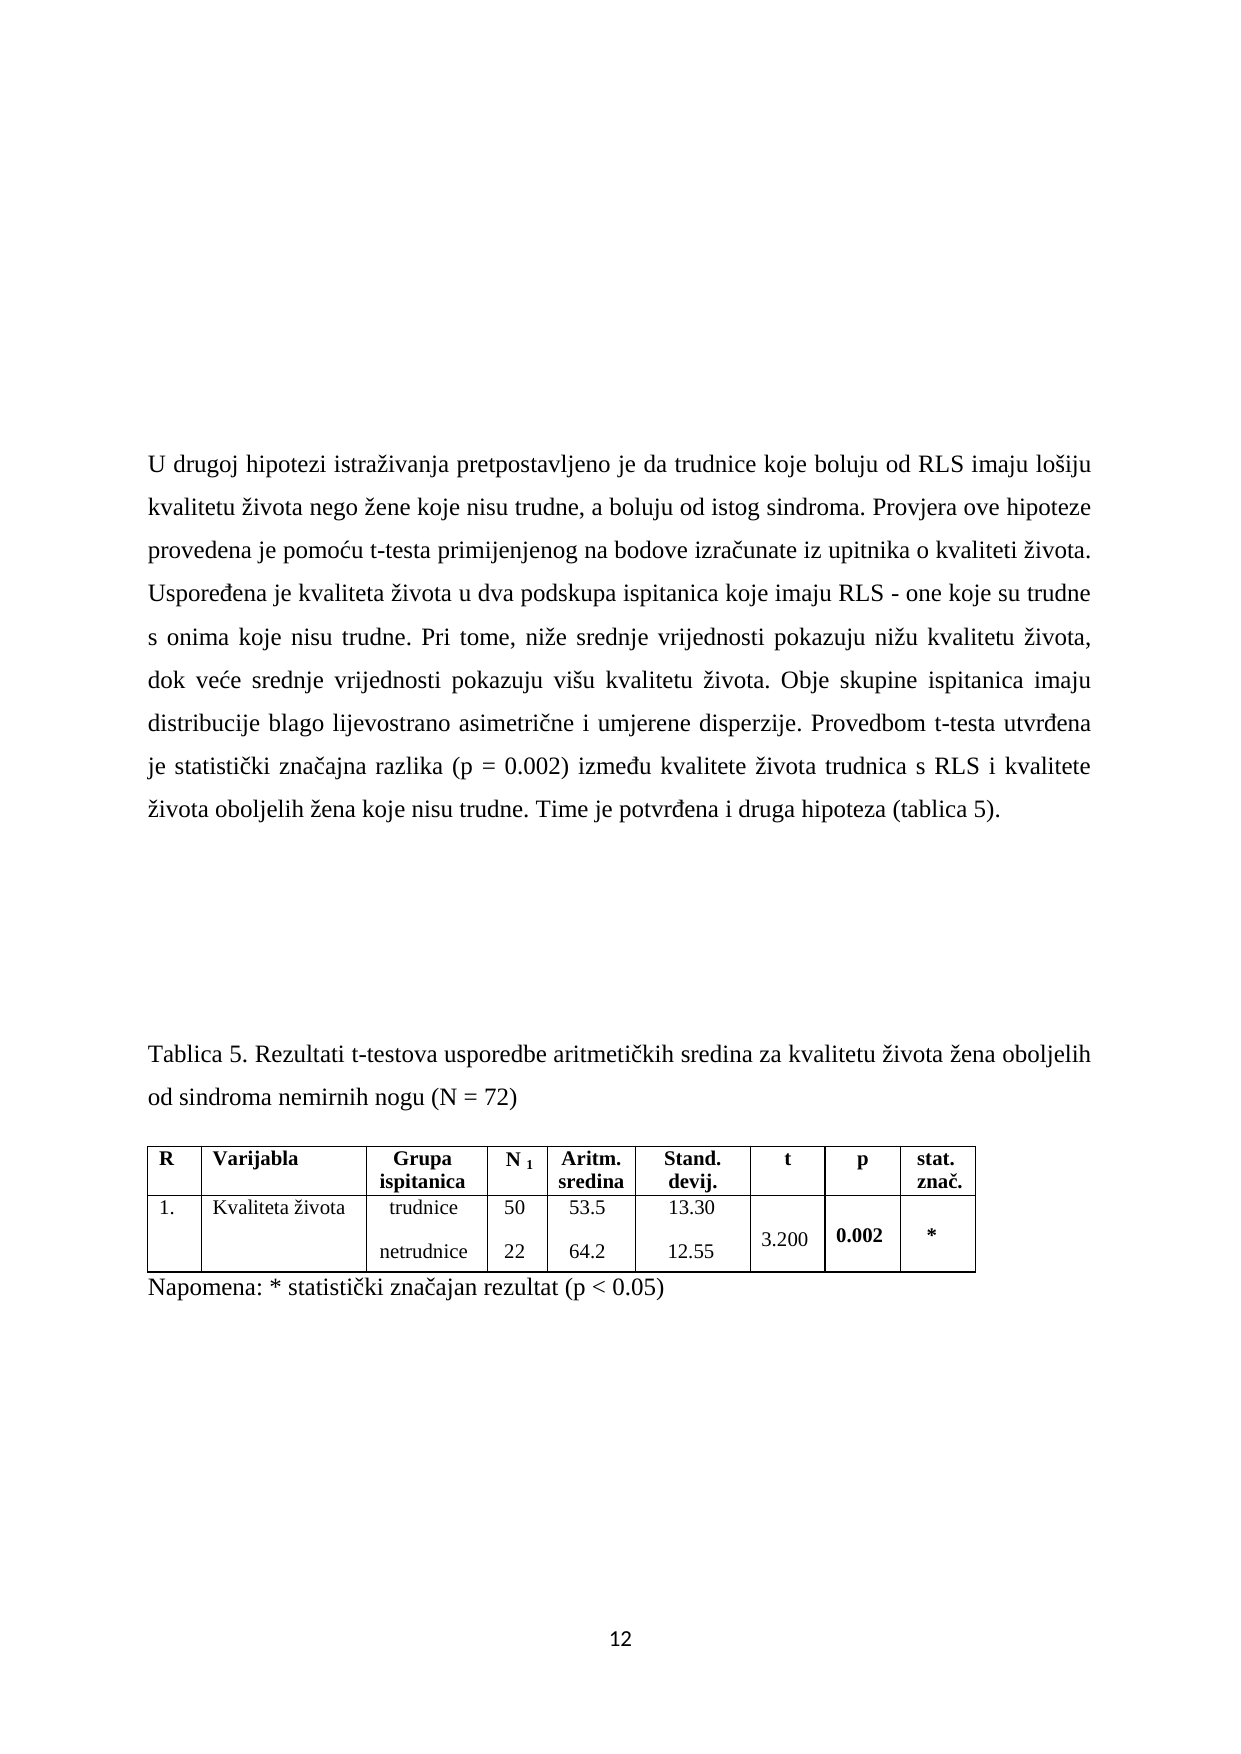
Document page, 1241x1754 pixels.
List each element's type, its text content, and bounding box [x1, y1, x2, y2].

table_header stat. znač. znač. [901, 1147, 975, 1195]
table_header Stand. devij. [636, 1147, 750, 1195]
table_cell trudnice netrudnice [367, 1196, 487, 1271]
table_cell Kvaliteta života [202, 1196, 366, 1271]
table_cell 1. [148, 1196, 201, 1271]
table_header N 1 N 2 [488, 1147, 547, 1195]
table_cell 50 22 [488, 1196, 547, 1271]
table_cell 3.200 [751, 1196, 824, 1271]
text Napomena: * statistički značajan rezultat (p < 0.05) [148, 1272, 1093, 1301]
table_header Aritm. sredina [548, 1147, 635, 1195]
table_header R b [148, 1147, 201, 1195]
table_header Grupa ispitanica [367, 1147, 487, 1195]
text U drugoj hipotezi istraživanja pretpostavljeno je da trudnice koje boluju od RLS imaju lošiju kvalitetu života nego žene koje nisu trudne, a boluju od istog sindroma. Provjera ove hipoteze provedena je pomoću t-testa primijenjenog na bodove izračunate iz upitnika o kvaliteti života. Uspoređena je kvaliteta života u dva podskupa ispitanica koje imaju RLS - one koje su trudne s onima koje nisu trudne. Pri tome, niže srednje vrijednosti pokazuju nižu kvalitetu života, dok veće srednje vrijednosti pokazuju višu kvalitetu života. Obje skupine ispitanica imaju distribucije blago lijevostrano asimetrične i umjerene disperzije. Provedbom t-testa utvrđena je statistički značajna razlika (p = 0.002) između kvalitete života trudnica s RLS i kvalitete života oboljelih žena koje nisu trudne. Time je potvrđena i druga hipoteza (tablica 5). [148, 449, 1093, 823]
table_cell 53.5 64.2 [548, 1196, 635, 1271]
table_header p [826, 1147, 900, 1195]
table_header Varijabla [202, 1147, 366, 1195]
table_header t [751, 1147, 824, 1195]
table_cell 0.002 [826, 1196, 900, 1271]
text Tablica 5. Rezultati t-testova usporedbe aritmetičkih sredina za kvalitetu života žena oboljelih od sindroma nemirnih nogu (N = 72) [148, 1039, 1093, 1111]
table_cell 13.30 12.55 [636, 1196, 750, 1271]
table_cell * [901, 1196, 975, 1271]
